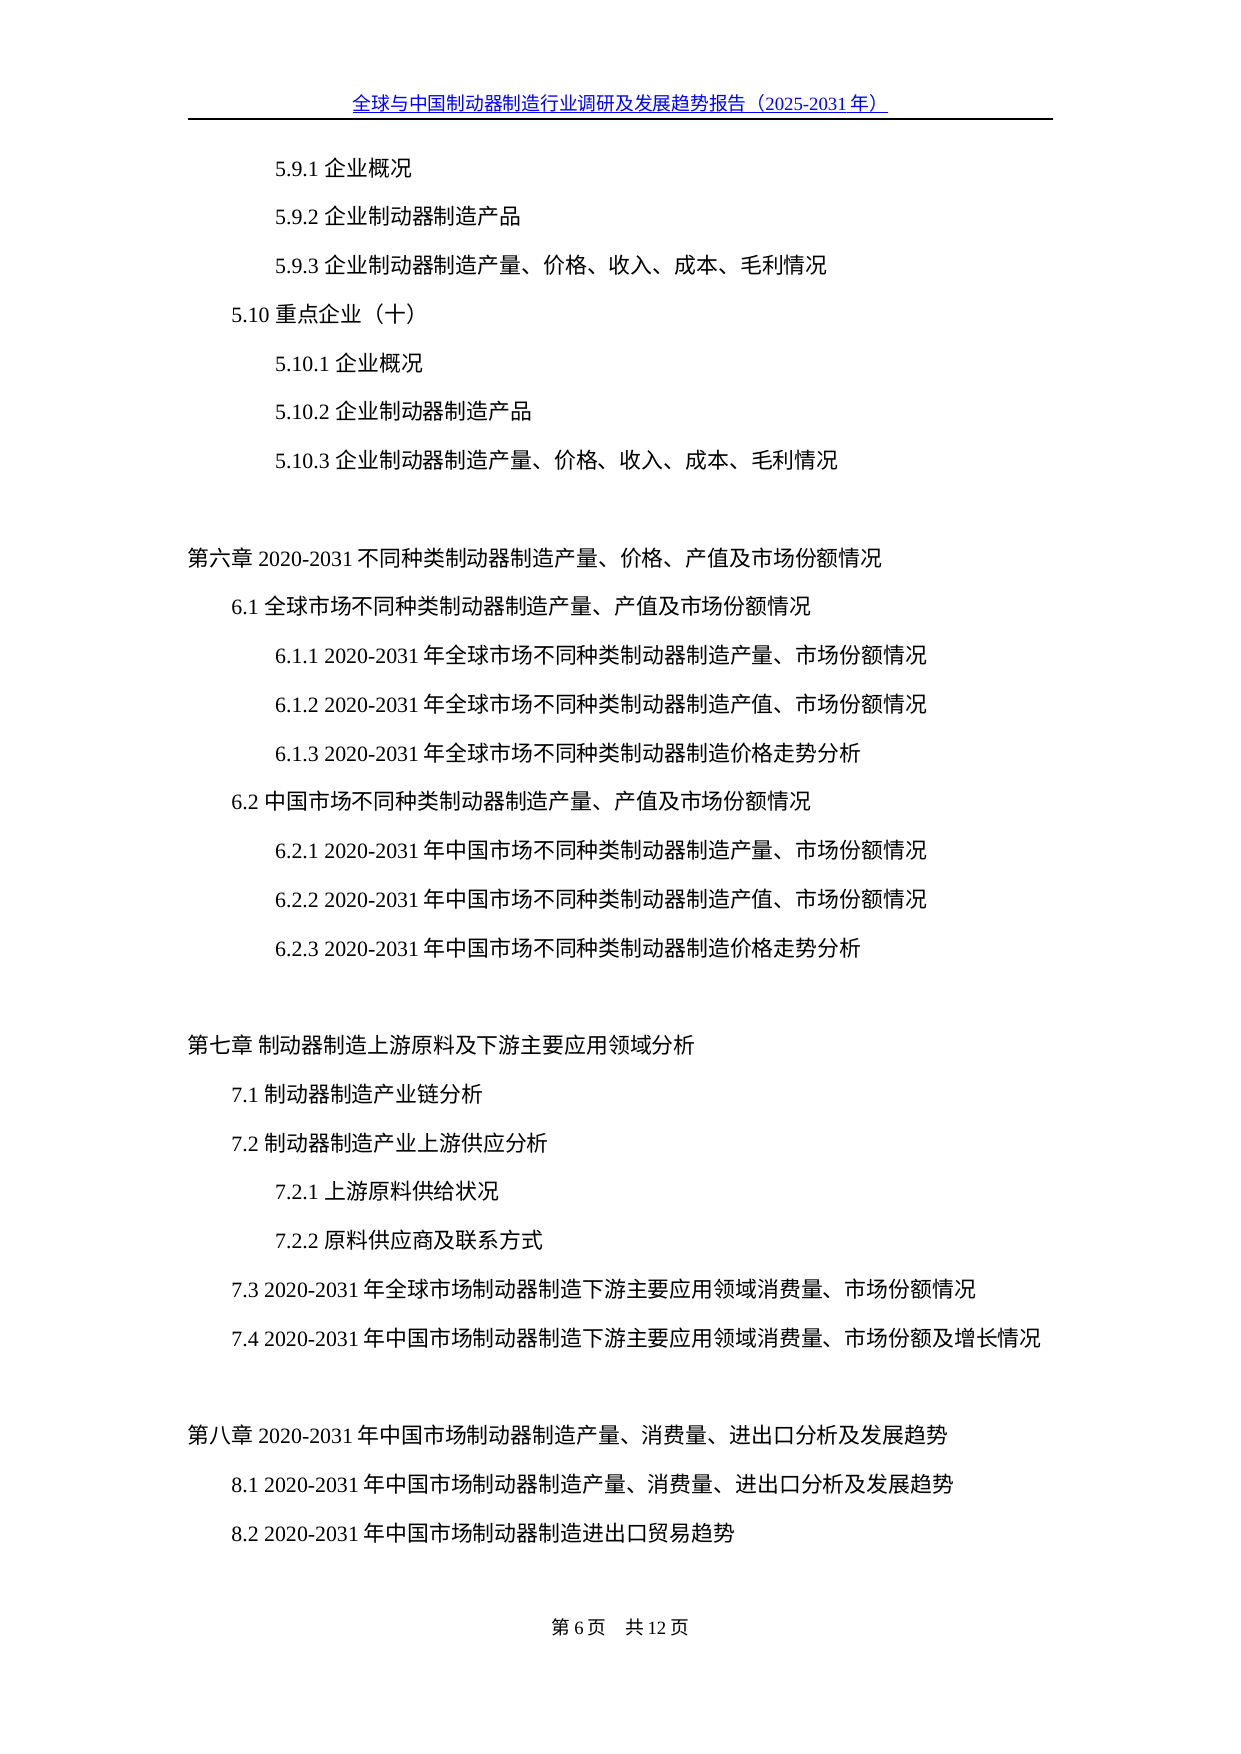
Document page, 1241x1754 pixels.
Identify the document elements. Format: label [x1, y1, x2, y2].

text [187, 150, 1053, 1548]
